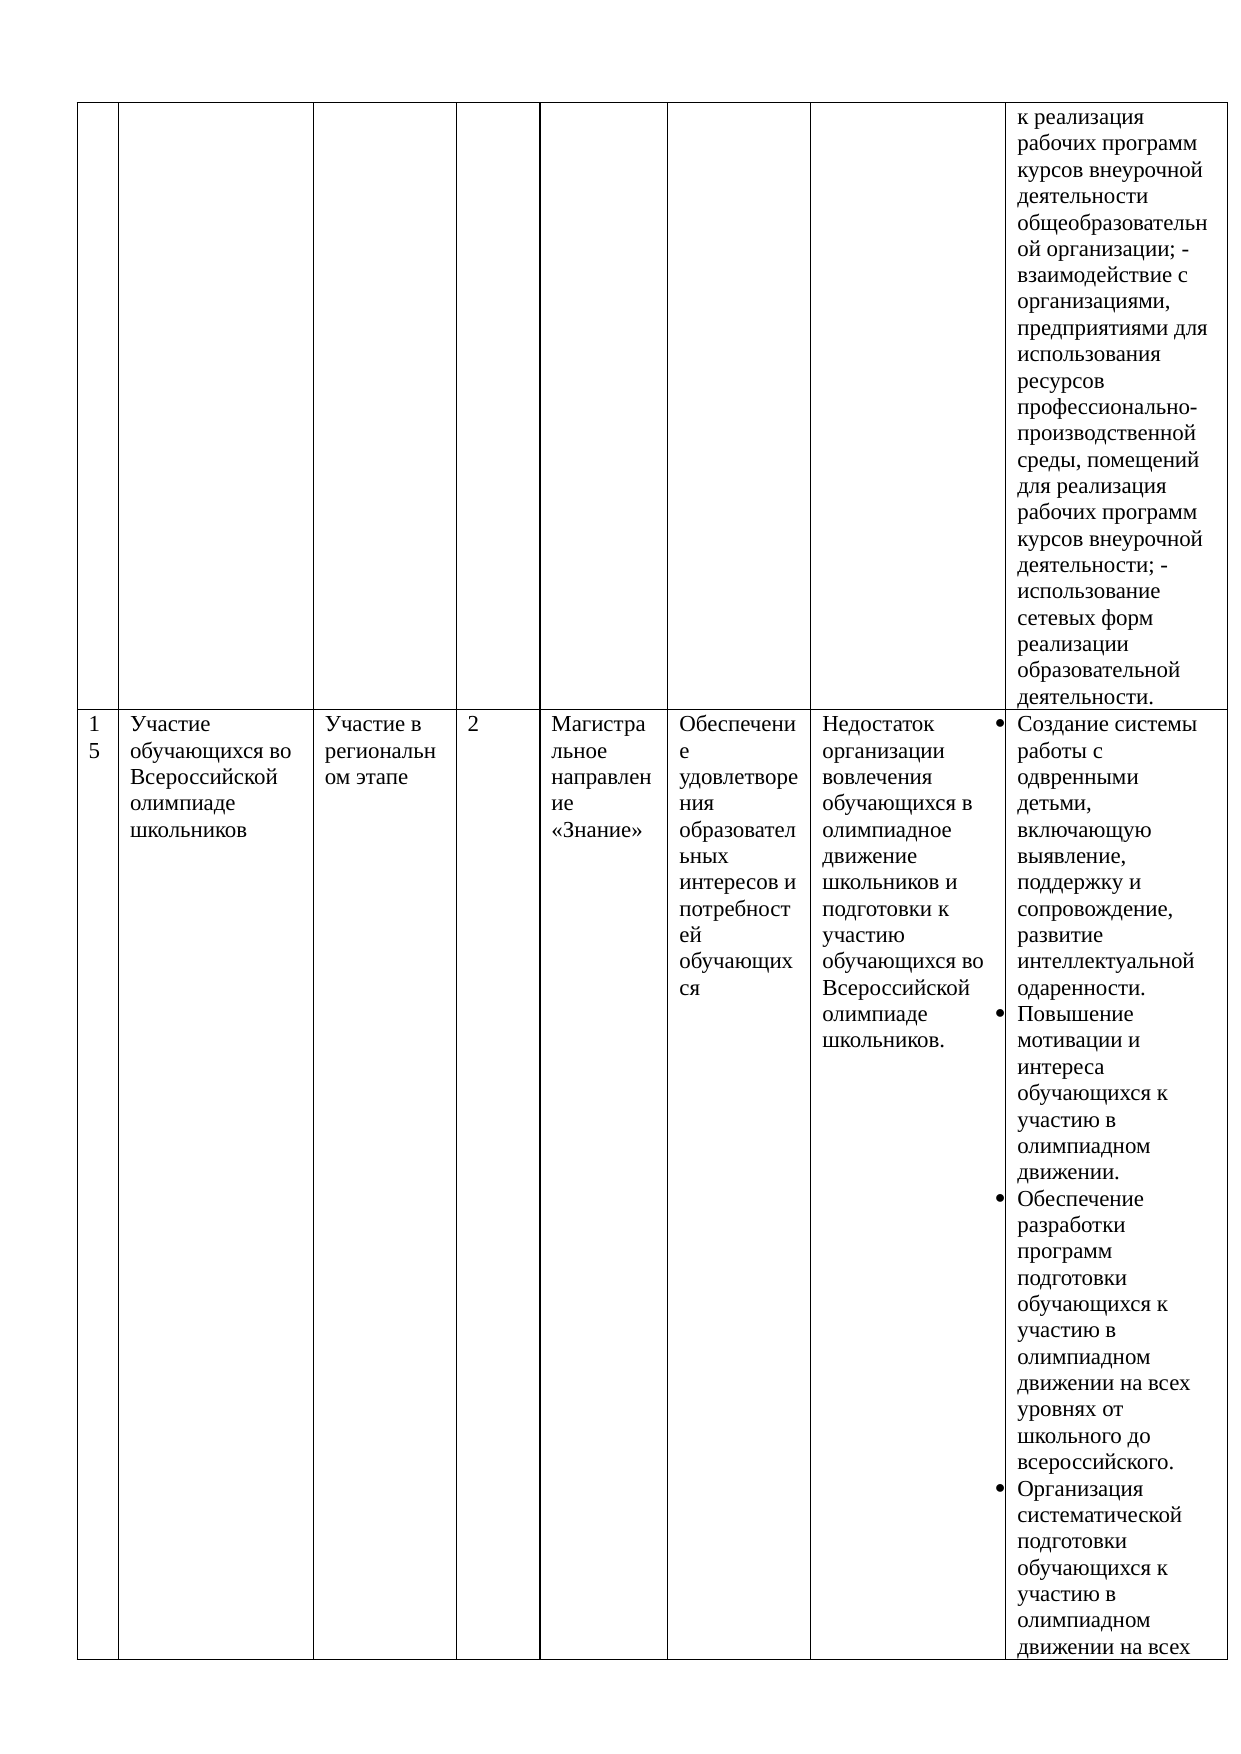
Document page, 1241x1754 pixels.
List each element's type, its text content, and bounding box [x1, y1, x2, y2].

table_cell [668, 710, 810, 1659]
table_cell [119, 710, 313, 1659]
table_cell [811, 710, 1005, 1659]
table_cell 2 [457, 710, 539, 1659]
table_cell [1006, 710, 1227, 1659]
table_cell 15 [78, 710, 118, 1659]
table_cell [1006, 103, 1227, 709]
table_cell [314, 710, 456, 1659]
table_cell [541, 710, 667, 1659]
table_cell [811, 103, 1005, 709]
